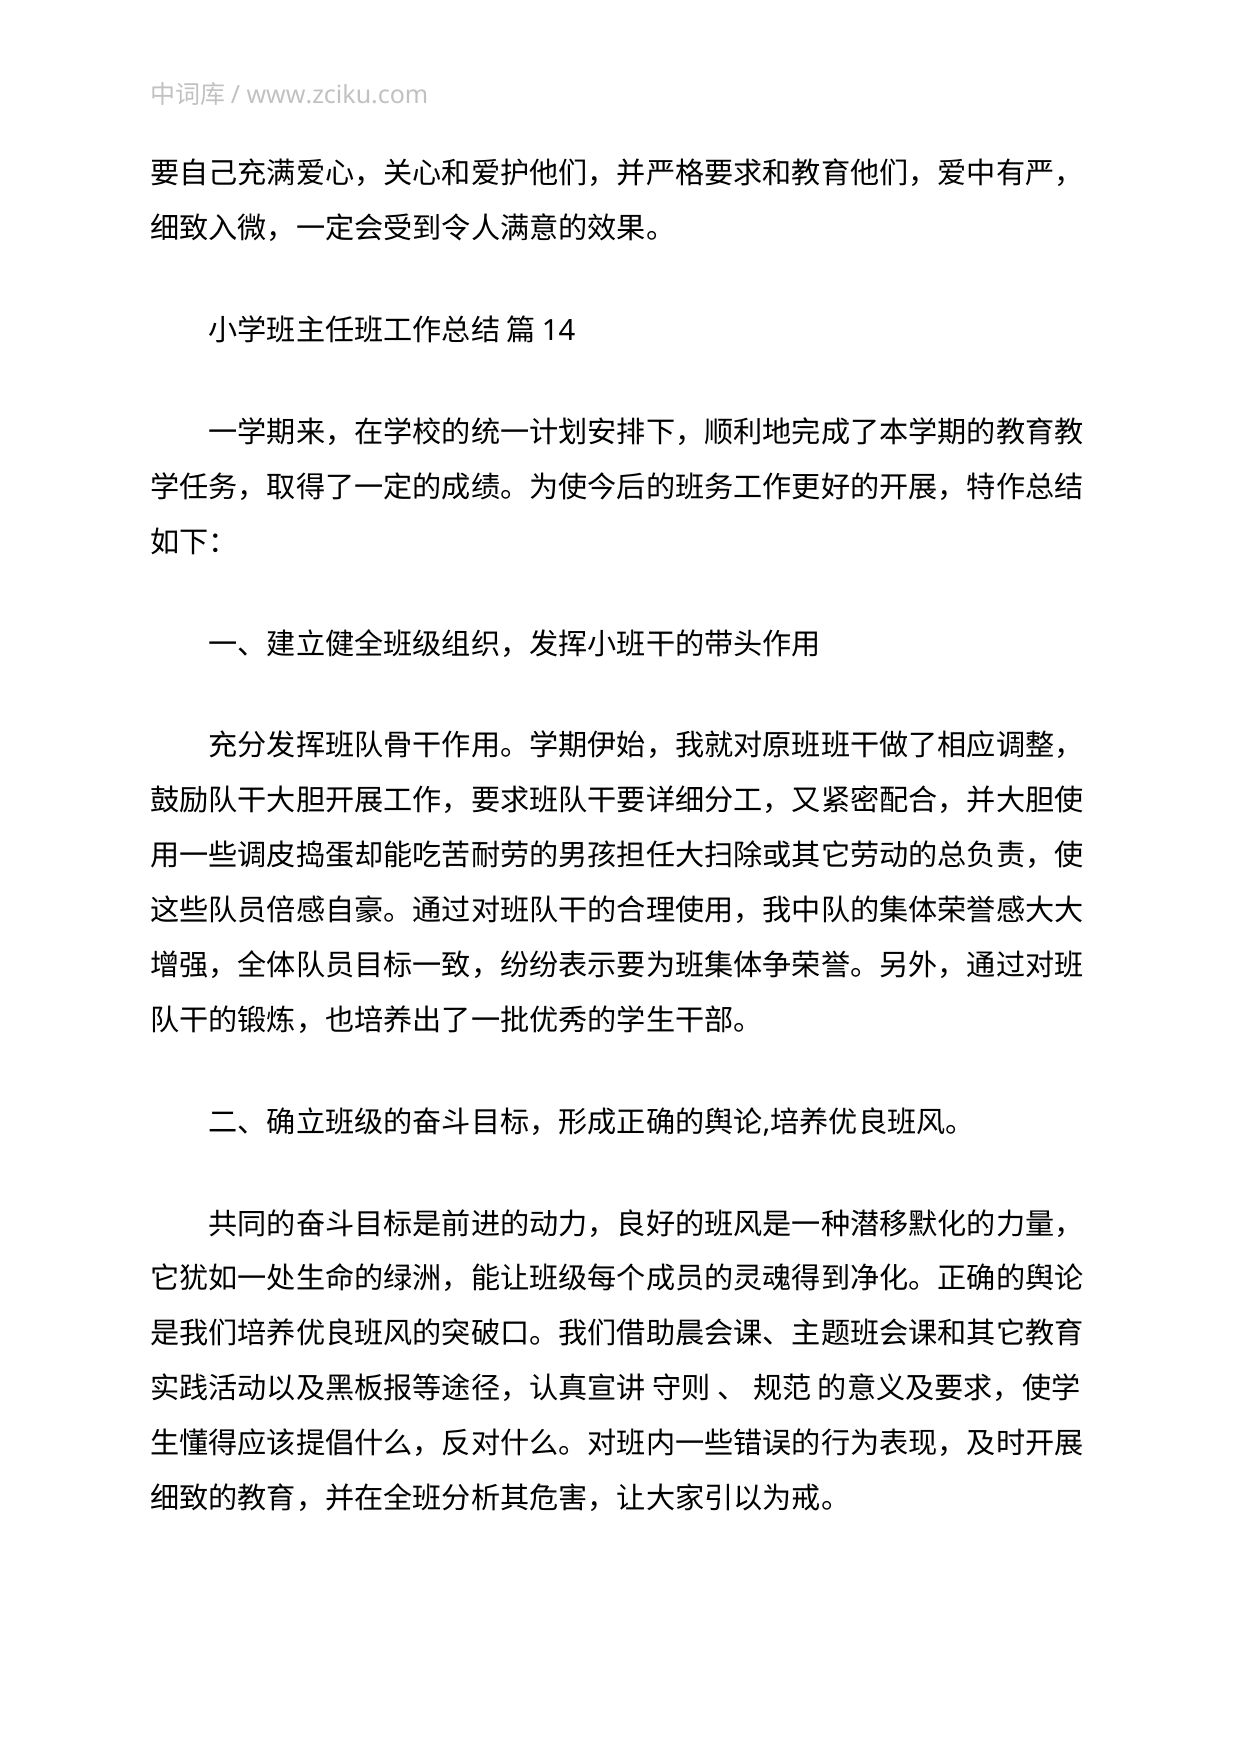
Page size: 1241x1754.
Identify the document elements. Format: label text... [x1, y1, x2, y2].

text 充分发挥班队骨干作用。学期伊始，我就对原班班干做了相应调整，鼓励队干大胆开展工作，要求班队干要详细分工，又紧密配合，并大胆使用一些调皮捣蛋却能吃苦耐劳的男孩担任大扫除或其它劳动的总负责，使这些队员倍感自豪。通过对班队干的合理使用，我中队的集体荣誉感大大增强，全体队员目标一致，纷纷表示要为班集体争荣誉。另外，通过对班队干的锻炼，也培养出了一批优秀的学生干部。 [150, 722, 1090, 1039]
text 共同的奋斗目标是前进的动力，良好的班风是一种潜移默化的力量，它犹如一处生命的绿洲，能让班级每个成员的灵魂得到净化。正确的舆论是我们培养优良班风的突破口。我们借助晨会课、主题班会课和其它教育实践活动以及黑板报等途径，认真宣讲 守则 、 规范 的意义及要求，使学生懂得应该提倡什么，反对什么。对班内一些错误的行为表现，及时开展细致的教育，并在全班分析其危害，让大家引以为戒。 [150, 1200, 1090, 1517]
text 一学期来，在学校的统一计划安排下，顺利地完成了本学期的教育教学任务，取得了一定的成绩。为使今后的班务工作更好的开展，特作总结如下： [150, 409, 1090, 561]
text 一、建立健全班级组织，发挥小班干的带头作用 [150, 620, 1090, 662]
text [150, 150, 1090, 247]
text 二、确立班级的奋斗目标，形成正确的舆论,培养优良班风。 [150, 1098, 1090, 1141]
text 小学班主任班工作总结 篇14 [150, 307, 1090, 349]
